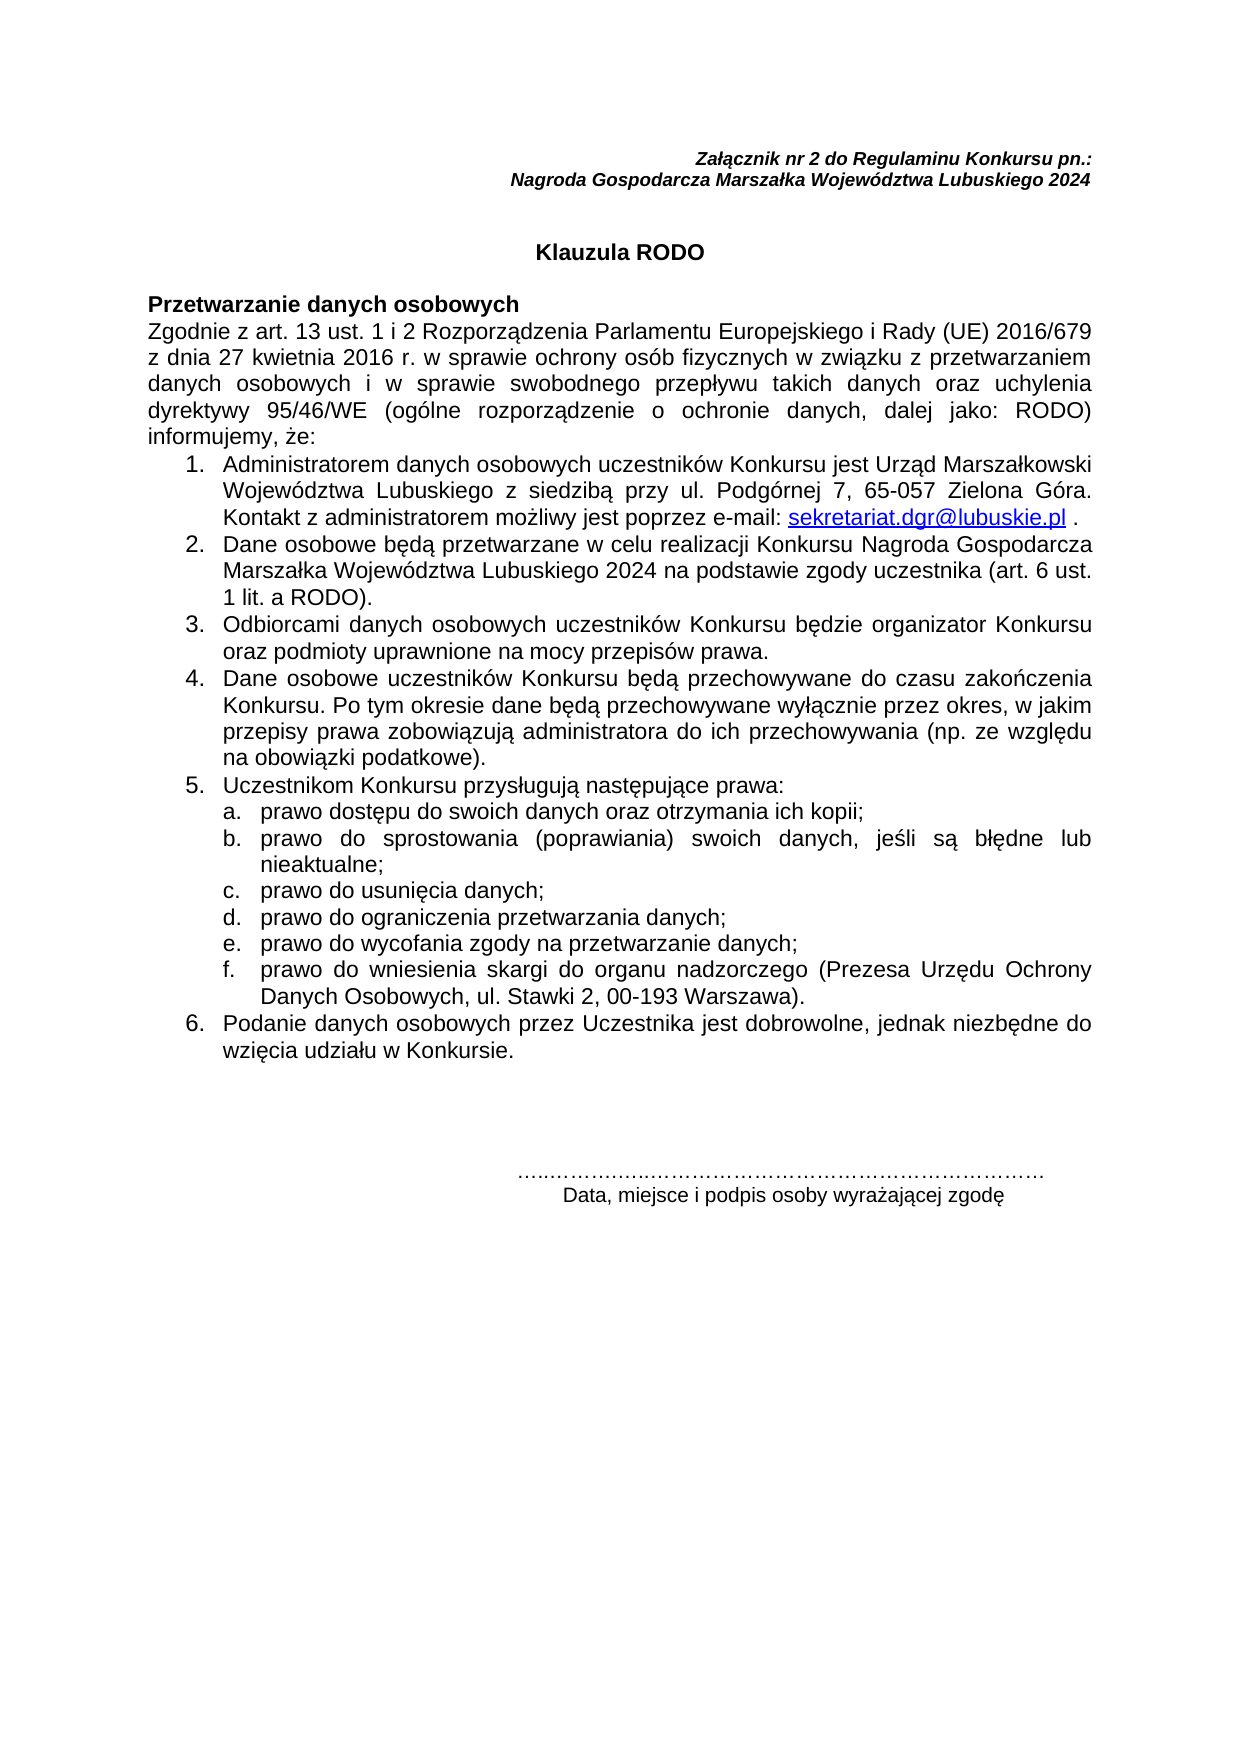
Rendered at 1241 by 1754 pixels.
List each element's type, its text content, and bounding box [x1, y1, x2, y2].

list prawo do ograniczenia przetwarzania danych; [223, 904, 1093, 930]
list prawo do usunięcia danych; [223, 877, 1093, 904]
list Administratorem danych osobowych uczestników Konkursu jest Urząd Marszałkowski Województwa Lubuskiego z siedzibą przy ul. Podgórnej 7, 65-057 Zielona Góra. Kontakt z administratorem możliwy jest poprzez e-mail: sekretariat.dgr@lubuskie.pl . [185, 449, 1093, 530]
list Odbiorcami danych osobowych uczestników Konkursu będzie organizator Konkursu oraz podmioty uprawnione na mocy przepisów prawa. [185, 610, 1093, 664]
list prawo do wycofania zgody na przetwarzanie danych; [223, 930, 1093, 956]
text Klauzula RODO [148, 239, 1093, 265]
list prawo do sprostowania (poprawiania) swoich danych, jeśli są błędne lub nieaktualne; [223, 825, 1093, 877]
text Zgodnie z art. 13 ust. 1 i 2 Rozporządzenia Parlamentu Europejskiego i Rady (UE) 2016/679 z dnia 27 kwietnia 2016 r. w sprawie ochrony osób fizycznych w związku z przetwarzaniem danych osobowych i w sprawie swobodnego przepływu takich danych oraz uchylenia dyrektywy 95/46/WE (ogólne rozporządzenie o ochronie danych, dalej jako: RODO) informujemy, że: [148, 318, 1093, 449]
text Załącznik nr 2 do Regulaminu Konkursu pn.: [148, 148, 1093, 169]
text …..……….…..………………………………………………… [443, 1159, 1093, 1183]
text Nagroda Gospodarcza Marszałka Województwa Lubuskiego 2024 [148, 169, 1093, 191]
list Uczestnikom Konkursu przysługują następujące prawa: [185, 771, 1093, 798]
text Data, miejsce i podpis osoby wyrażającej zgodę [516, 1183, 1093, 1207]
text Przetwarzanie danych osobowych [148, 291, 1093, 318]
list Podanie danych osobowych przez Uczestnika jest dobrowolne, jednak niezbędne do wzięcia udziału w Konkursie. [185, 1009, 1093, 1063]
list prawo do wniesienia skargi do organu nadzorczego (Prezesa Urzędu Ochrony Danych Osobowych, ul. Stawki 2, 00-193 Warszawa). [223, 956, 1093, 1009]
list Dane osobowe uczestników Konkursu będą przechowywane do czasu zakończenia Konkursu. Po tym okresie dane będą przechowywane wyłącznie przez okres, w jakim przepisy prawa zobowiązują administratora do ich przechowywania (np. ze względu na obowiązki podatkowe). [185, 664, 1093, 771]
list prawo dostępu do swoich danych oraz otrzymania ich kopii; [223, 798, 1093, 825]
list Dane osobowe będą przetwarzane w celu realizacji Konkursu Nagroda Gospodarcza Marszałka Województwa Lubuskiego 2024 na podstawie zgody uczestnika (art. 6 ust. 1 lit. a RODO). [185, 530, 1093, 610]
